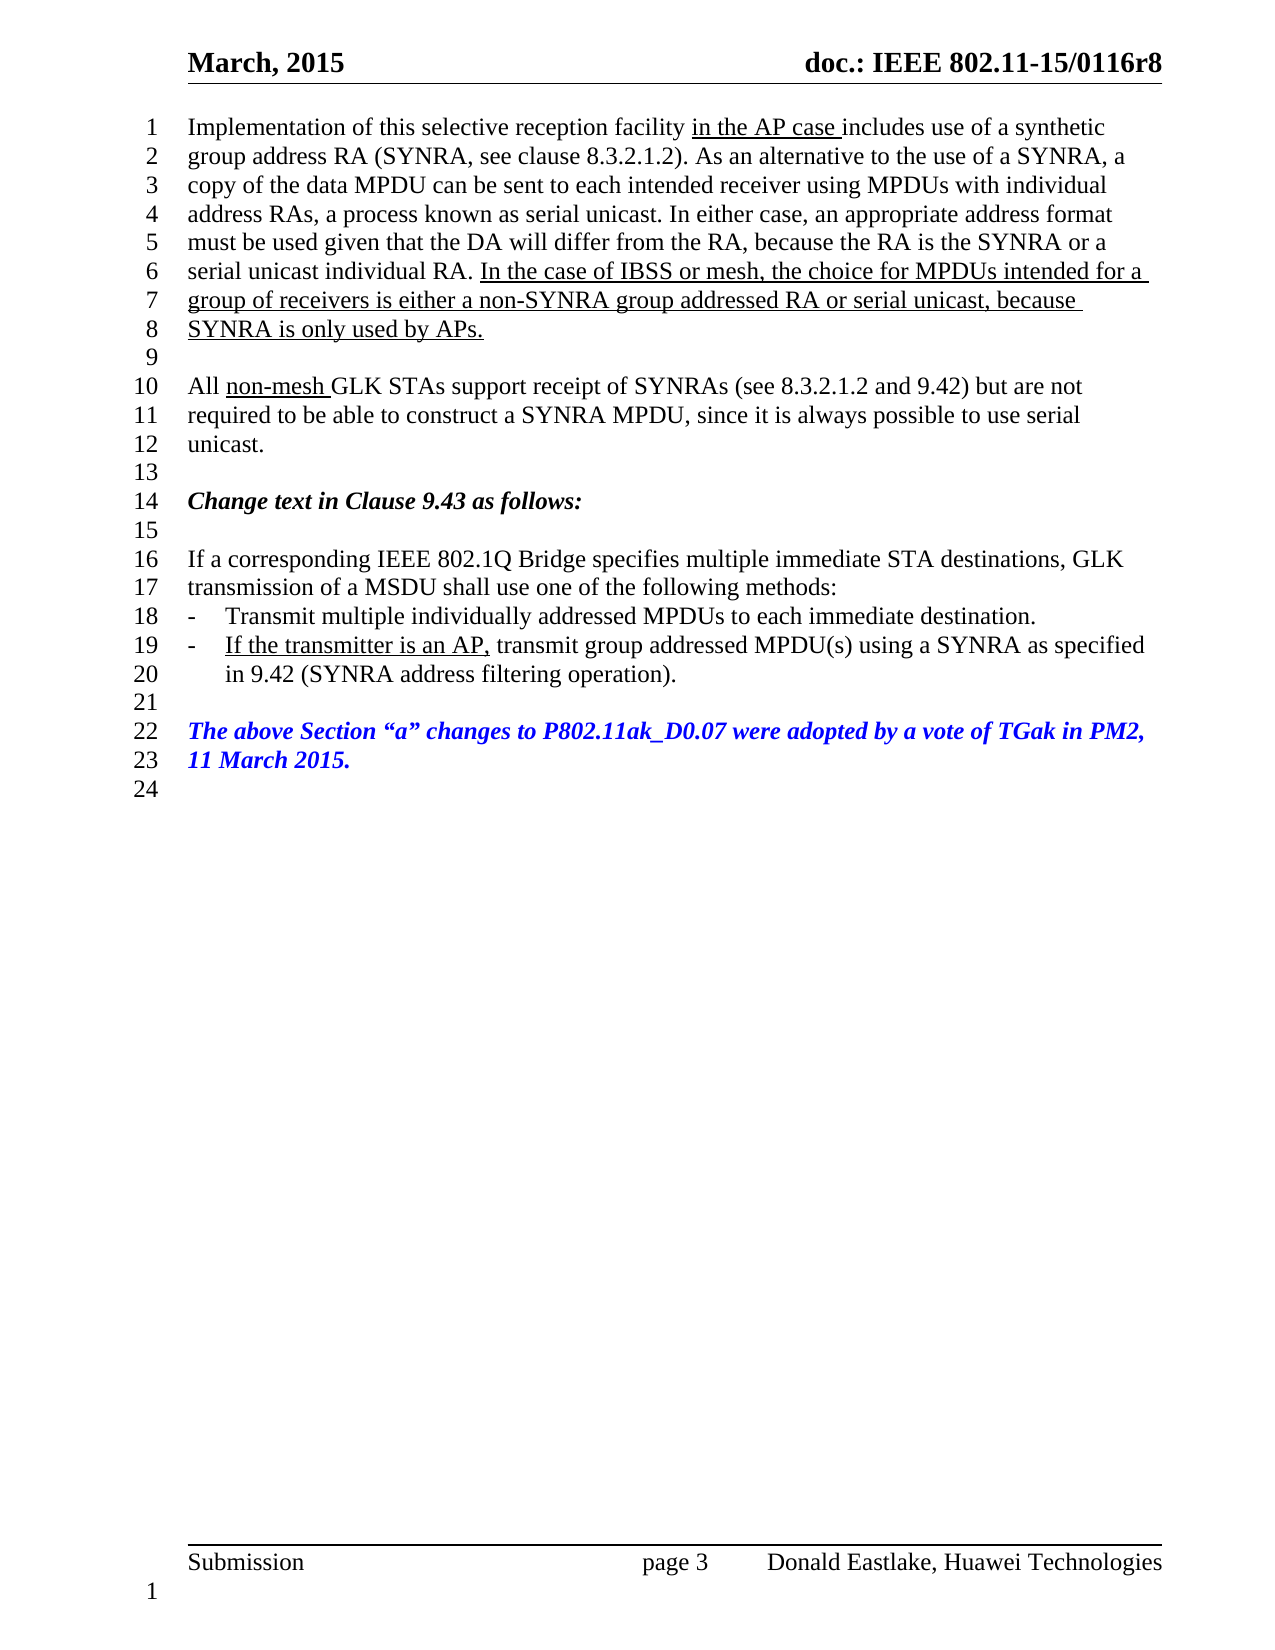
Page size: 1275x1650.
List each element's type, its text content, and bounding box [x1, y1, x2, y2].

list Transmit multiple individually addressed MPDUs to each immediate destination. [187, 601, 1162, 630]
text If a corresponding IEEE 802.1Q Bridge specifies multiple immediate STA destinations, GLK transmission of a MSDU shall use one of the following methods: [187, 544, 1162, 601]
text Implementation of this selective reception facility in the AP case includes use of a synthetic group address RA (SYNRA, see clause 8.3.2.1.2). As an alternative to the use of a SYNRA, a copy of the data MPDU can be sent to each intended receiver using MPDUs with individual address RAs, a process known as serial unicast. In either case, an appropriate address format must be used given that the DA will differ from the RA, because the RA is the SYNRA or a serial unicast individual RA. In the case of IBSS or mesh, the choice for MPDUs intended for a group of receivers is either a non-SYNRA group addressed RA or serial unicast, because SYNRA is only used by APs. [187, 112, 1162, 342]
text The above Section “a” changes to P802.11ak_D0.07 were adopted by a vote of TGak in PM2, 11 March 2015. [187, 716, 1162, 774]
text All non-mesh GLK STAs support receipt of SYNRAs (see 8.3.2.1.2 and 9.42) but are not required to be able to construct a SYNRA MPDU, since it is always possible to use serial unicast. [187, 371, 1162, 457]
list If the transmitter is an AP, transmit group addressed MPDU(s) using a SYNRA as specified in 9.42 (SYNRA address filtering operation). [187, 630, 1162, 687]
text Change text in Clause 9.43 as follows: [187, 486, 1162, 515]
